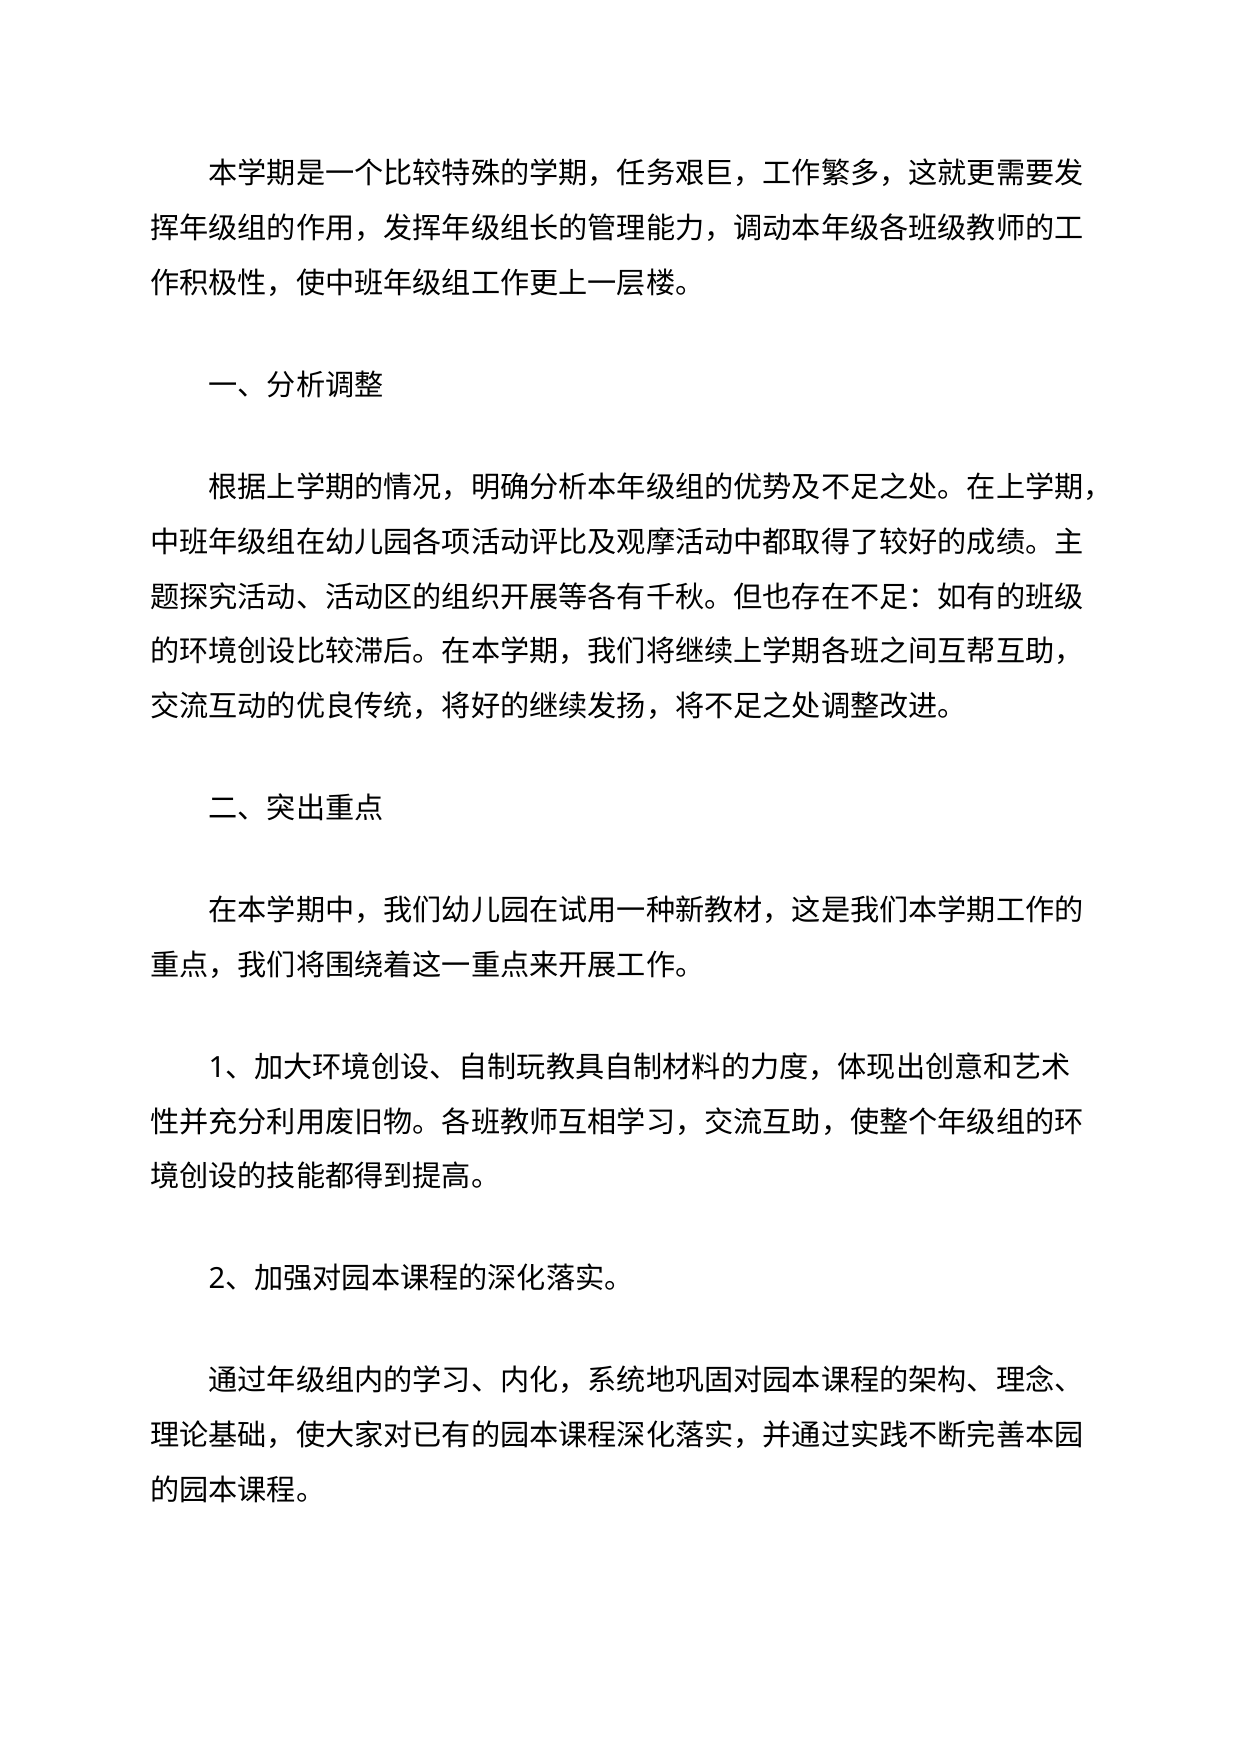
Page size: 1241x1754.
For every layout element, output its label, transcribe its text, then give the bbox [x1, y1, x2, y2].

text 2、加强对园本课程的深化落实。 [150, 1255, 1090, 1297]
text 在本学期中，我们幼儿园在试用一种新教材，这是我们本学期工作的重点，我们将围绕着这一重点来开展工作。 [150, 886, 1090, 984]
text 本学期是一个比较特殊的学期，任务艰巨，工作繁多，这就更需要发挥年级组的作用，发挥年级组长的管理能力，调动本年级各班级教师的工作积极性，使中班年级组工作更上一层楼。 [150, 150, 1090, 302]
text 二、突出重点 [150, 785, 1090, 827]
text 一、分析调整 [150, 362, 1090, 404]
text 根据上学期的情况，明确分析本年级组的优势及不足之处。在上学期，中班年级组在幼儿园各项活动评比及观摩活动中都取得了较好的成绩。主题探究活动、活动区的组织开展等各有千秋。但也存在不足：如有的班级的环境创设比较滞后。在本学期，我们将继续上学期各班之间互帮互助，交流互动的优良传统，将好的继续发扬，将不足之处调整改进。 [150, 463, 1090, 725]
text 1、加大环境创设、自制玩教具自制材料的力度，体现出创意和艺术性并充分利用废旧物。各班教师互相学习，交流互助，使整个年级组的环境创设的技能都得到提高。 [150, 1043, 1090, 1195]
text 通过年级组内的学习、内化，系统地巩固对园本课程的架构、理念、理论基础，使大家对已有的园本课程深化落实，并通过实践不断完善本园的园本课程。 [150, 1357, 1090, 1509]
